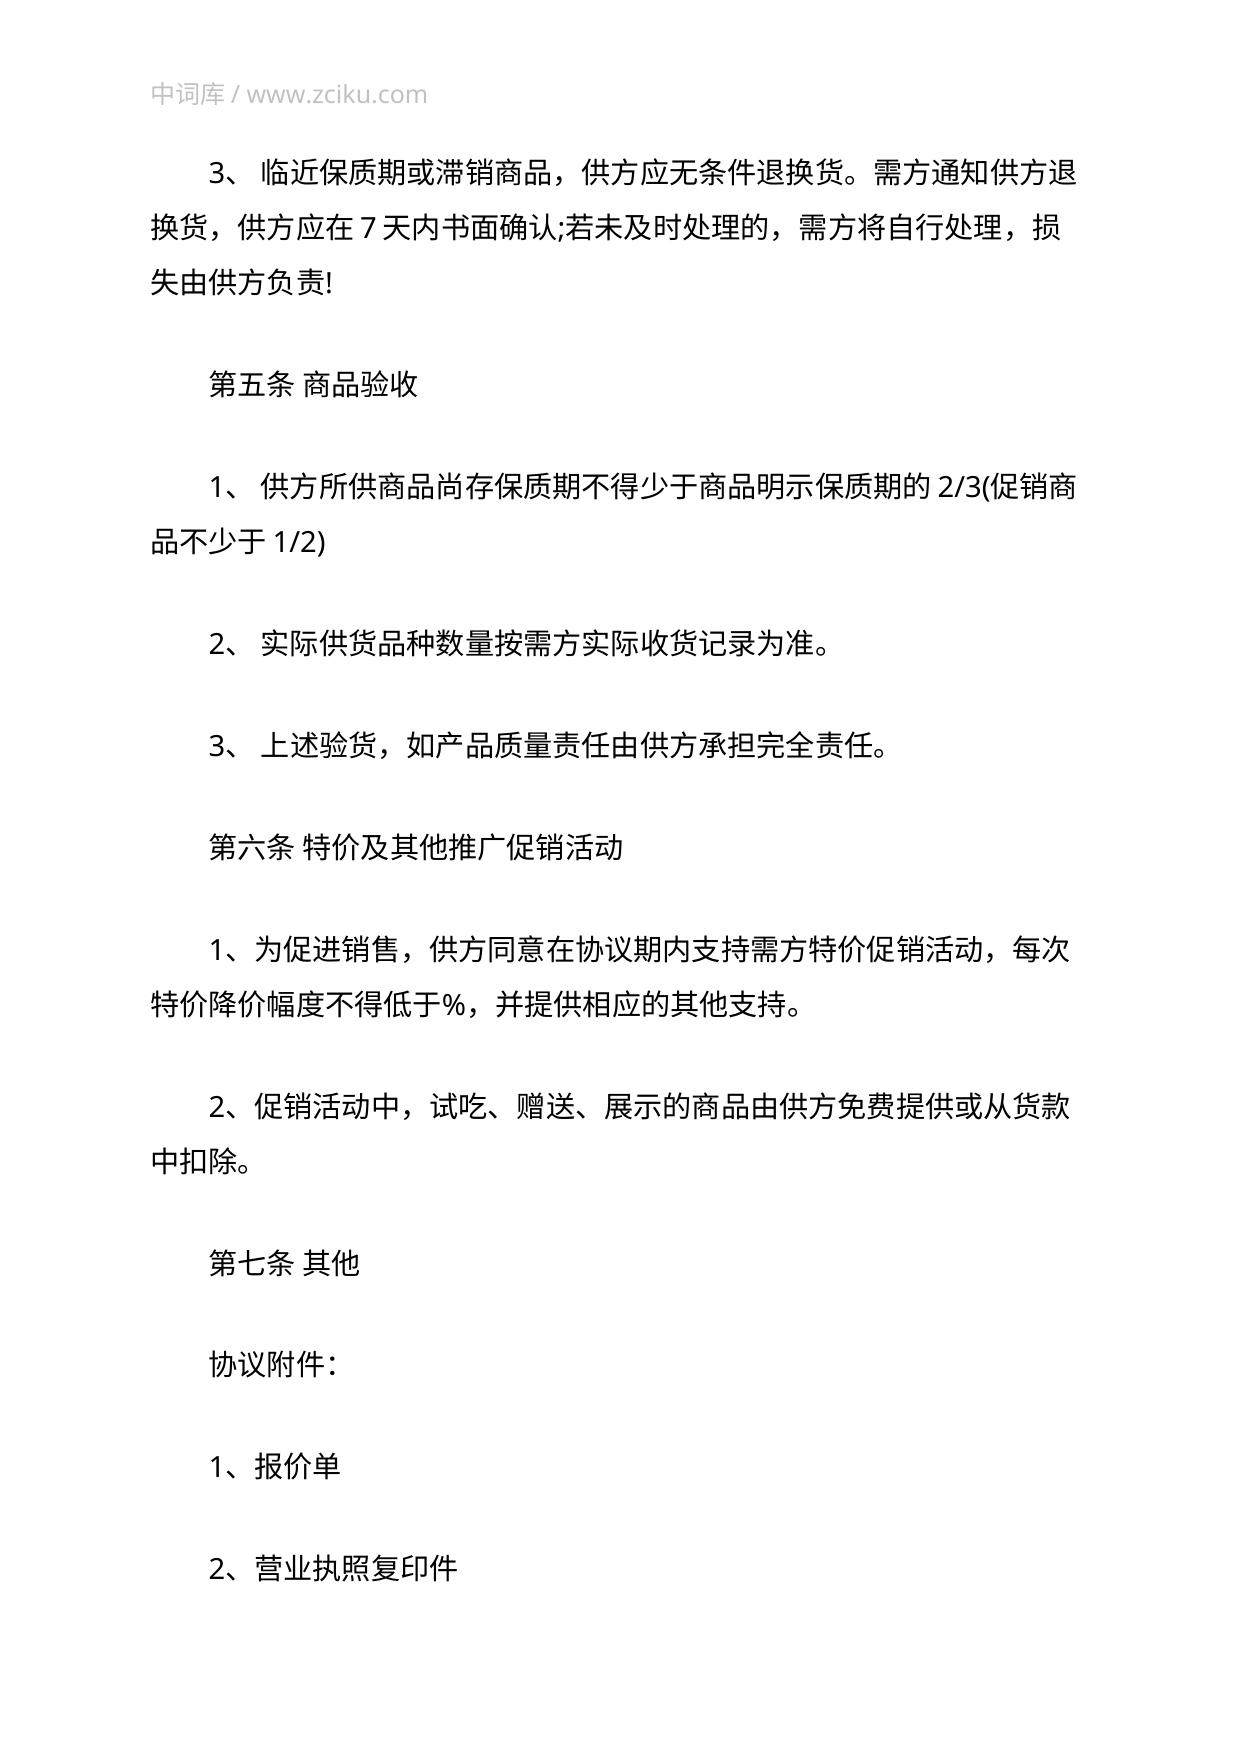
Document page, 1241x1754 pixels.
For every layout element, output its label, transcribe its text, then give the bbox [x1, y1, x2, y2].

text 第六条 特价及其他推广促销活动 [150, 825, 1090, 867]
text 第七条 其他 [150, 1240, 1090, 1282]
text 1、为促进销售，供方同意在协议期内支持需方特价促销活动，每次特价降价幅度不得低于%，并提供相应的其他支持。 [150, 926, 1090, 1024]
text 协议附件： [150, 1342, 1090, 1384]
text 3、 上述验货，如产品质量责任由供方承担完全责任。 [150, 723, 1090, 765]
text 2、营业执照复印件 [150, 1546, 1090, 1588]
text 1、报价单 [150, 1444, 1090, 1486]
text 2、促销活动中，试吃、赠送、展示的商品由供方免费提供或从货款中扣除。 [150, 1083, 1090, 1181]
text 第五条 商品验收 [150, 362, 1090, 404]
text 2、 实际供货品种数量按需方实际收货记录为准。 [150, 621, 1090, 663]
text 3、 临近保质期或滞销商品，供方应无条件退换货。需方通知供方退换货，供方应在7天内书面确认;若未及时处理的，需方将自行处理，损失由供方负责! [150, 150, 1090, 302]
text 1、 供方所供商品尚存保质期不得少于商品明示保质期的2/3(促销商品不少于1/2) [150, 464, 1090, 561]
